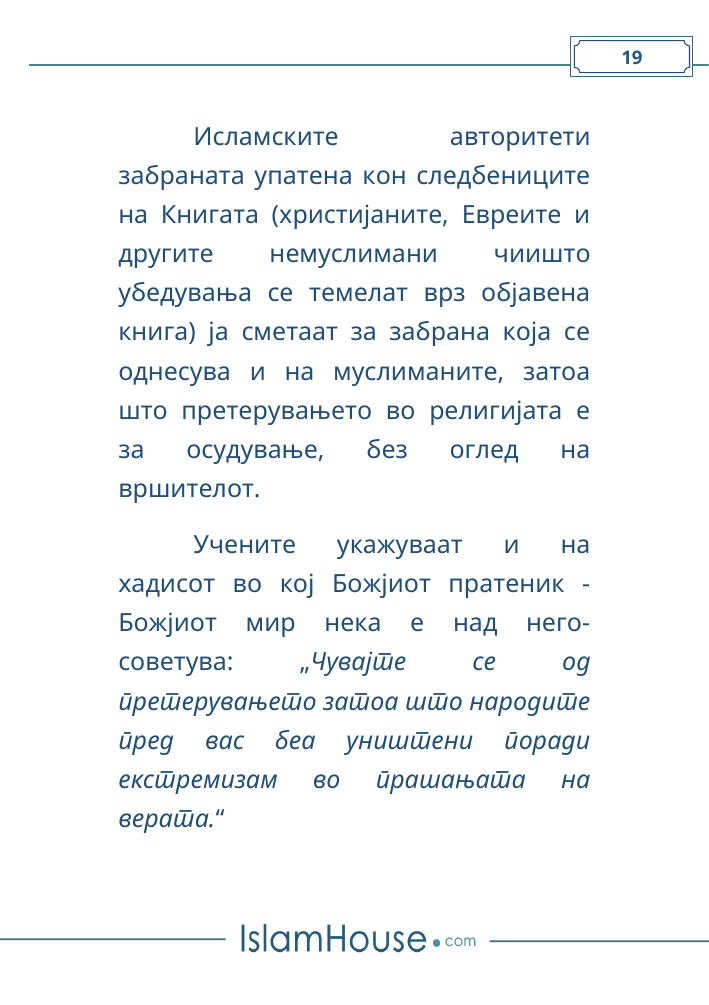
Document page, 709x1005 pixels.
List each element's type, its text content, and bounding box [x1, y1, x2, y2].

picture [0, 918, 226, 956]
text Исламските авторитети забраната упатена кон следбениците на Книгата (христијаните, Евреите и другите немуслимани чиишто убедувања се темелат врз објавена книга) ја сметаат за забрана која се однесува и на муслиманите, затоа што претерувањето во религијата е за осудување, без оглед на вршителот. [118, 118, 591, 505]
picture [233, 919, 709, 959]
text Учените укажуваат и на хадисот во кој Божјиот пратеник -Божјиот мир нека е над него- советува: „Чувајте се од претерувањето затоа што народите пред вас беа уништени поради екстремизам во прашањата на верата.“ [118, 526, 591, 835]
